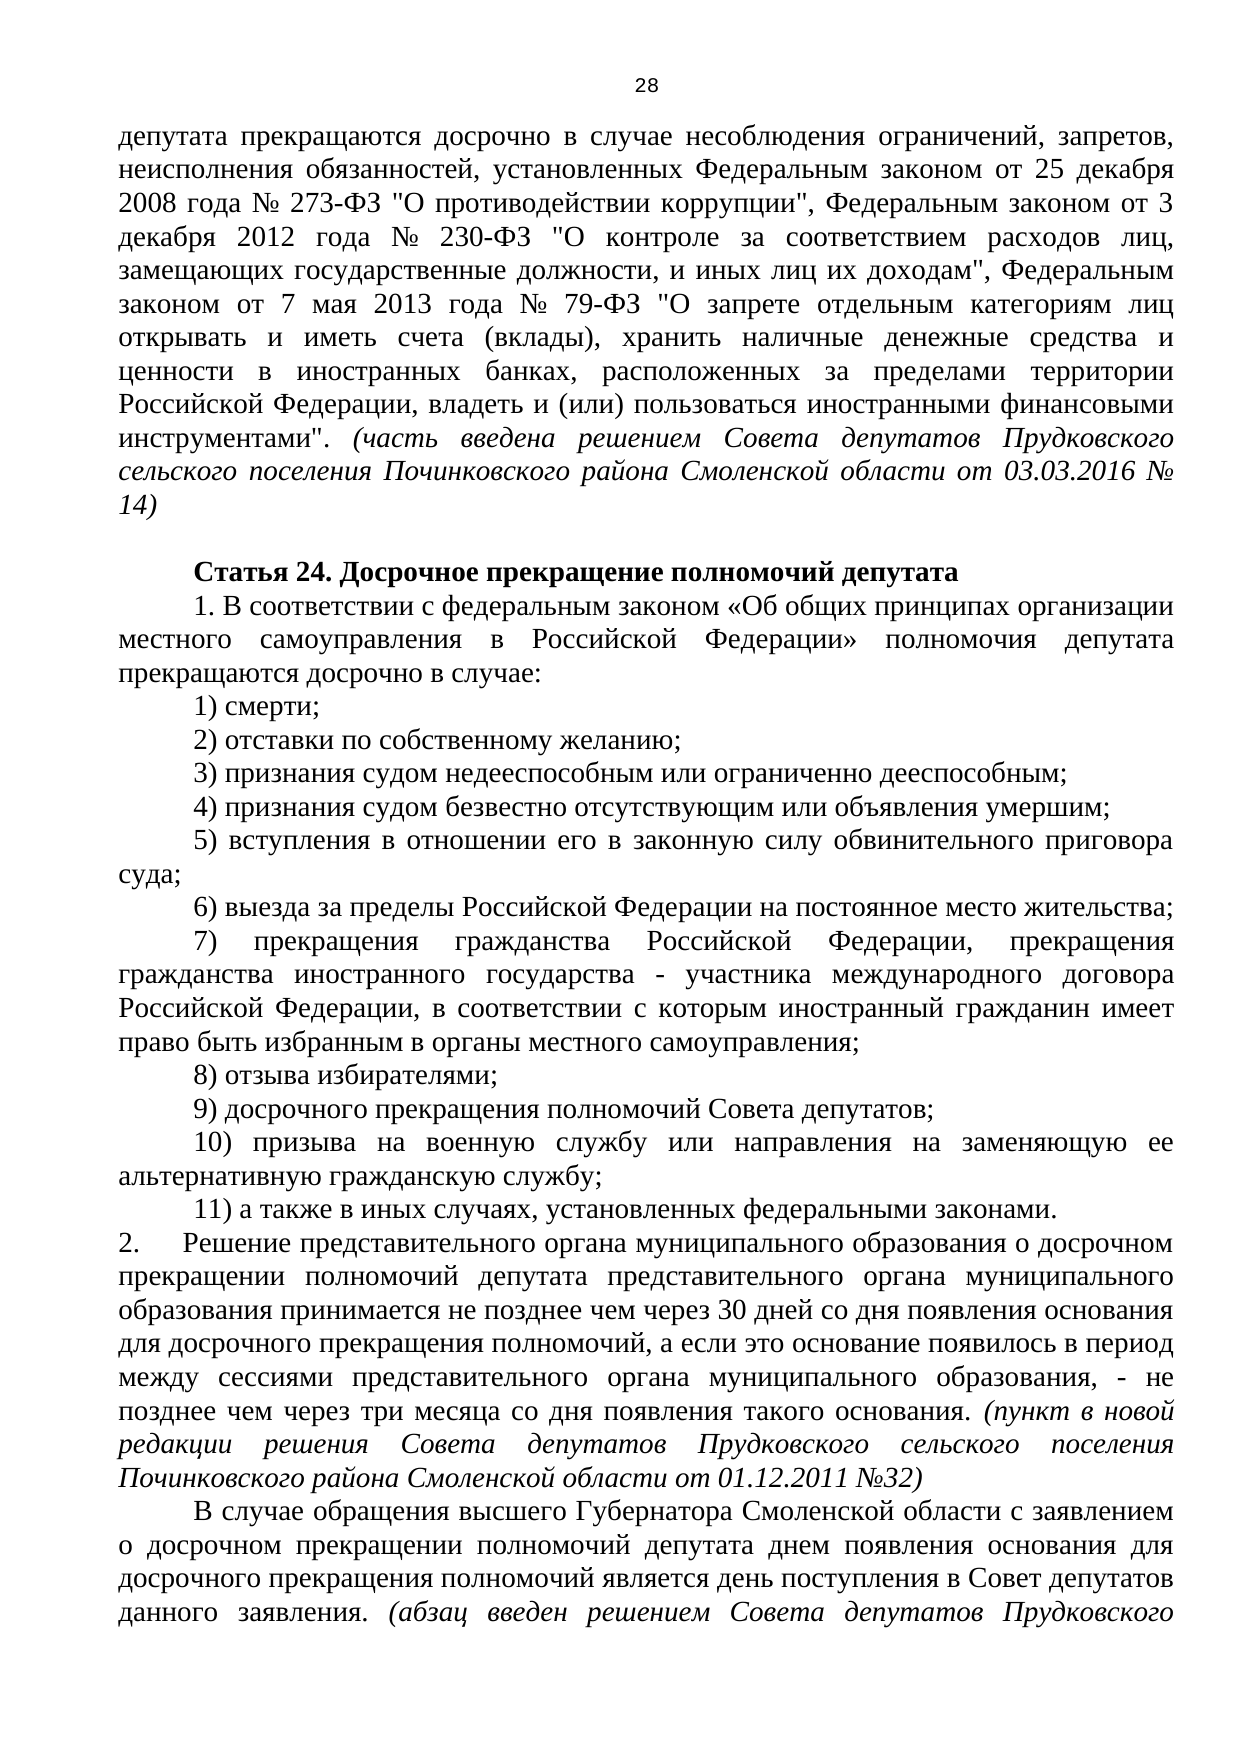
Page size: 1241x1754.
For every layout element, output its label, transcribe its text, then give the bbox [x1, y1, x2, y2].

text 3) признания судом недееспособным или ограниченно дееспособным; [118, 755, 1175, 789]
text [118, 1493, 1175, 1627]
text 1) смерти; [118, 688, 1175, 722]
text 8) отзыва избирателями; [118, 1057, 1175, 1091]
text 2. Решение представительного органа муниципального образования о досрочном прекращении полномочий депутата представительного органа муниципального образования принимается не позднее чем через 30 дней со дня появления основания для досрочного прекращения полномочий, а если это основание появилось в период между сессиями представительного органа муниципального образования, - не позднее чем через три месяца со дня появления такого основания. (пункт в новой редакции решения Совета депутатов Прудковского сельского поселения Починковского района Смоленской области от 01.12.2011 №32) [118, 1225, 1175, 1493]
text 5) вступления в отношении его в законную силу обвинительного приговора суда; [118, 822, 1175, 889]
text 1. В соответствии с федеральным законом «Об общих принципах организации местного самоуправления в Российской Федерации» полномочия депутата прекращаются досрочно в случае: [118, 588, 1175, 688]
text 2) отставки по собственному желанию; [118, 722, 1175, 755]
text 7) прекращения гражданства Российской Федерации, прекращения гражданства иностранного государства - участника международного договора Российской Федерации, в соответствии с которым иностранный гражданин имеет право быть избранным в органы местного самоуправления; [118, 923, 1175, 1057]
text 11) а также в иных случаях, установленных федеральными законами. [118, 1191, 1175, 1225]
text 4) признания судом безвестно отсутствующим или объявления умершим; [118, 789, 1175, 822]
text 9) досрочного прекращения полномочий Совета депутатов; [118, 1091, 1175, 1124]
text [118, 118, 1175, 521]
text Статья 24. Досрочное прекращение полномочий депутата [118, 554, 1175, 588]
text 10) призыва на военную службу или направления на заменяющую ее альтернативную гражданскую службу; [118, 1124, 1175, 1191]
text 6) выезда за пределы Российской Федерации на постоянное место жительства; [118, 889, 1175, 923]
